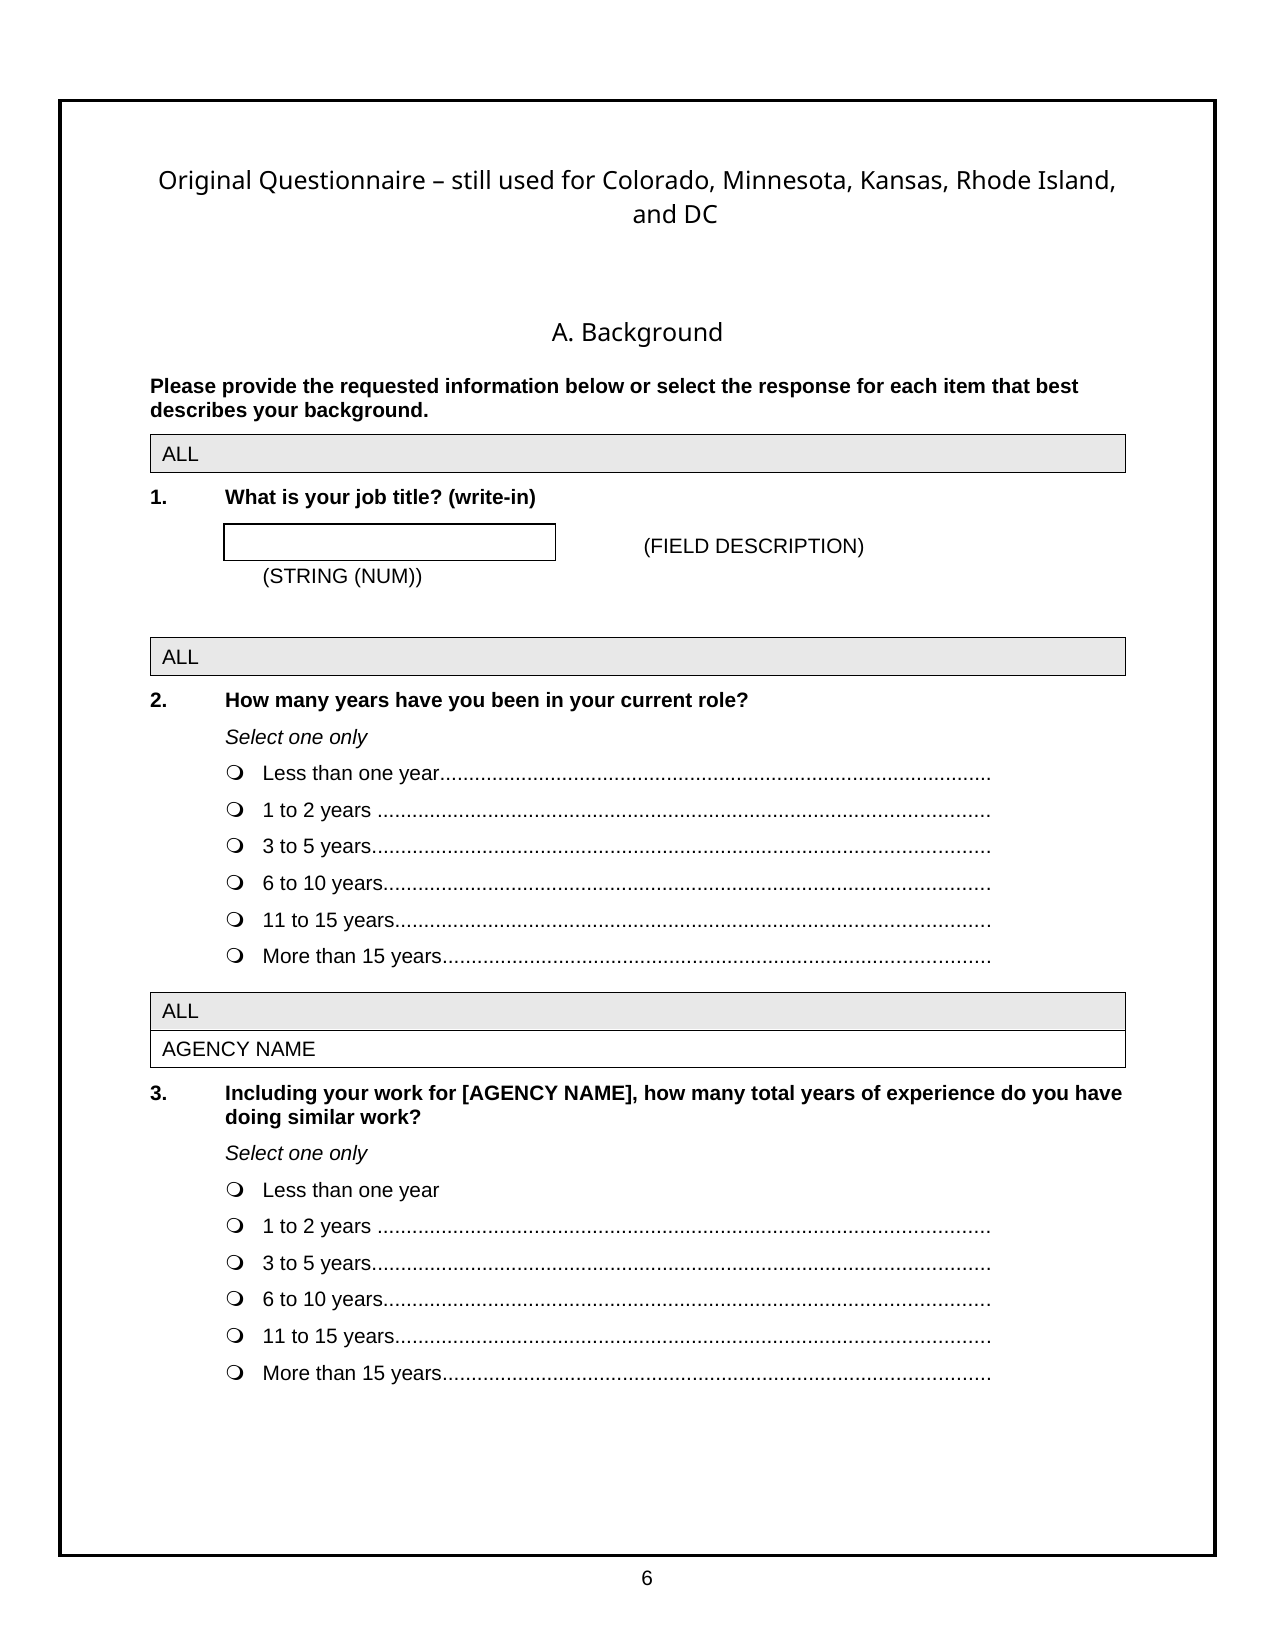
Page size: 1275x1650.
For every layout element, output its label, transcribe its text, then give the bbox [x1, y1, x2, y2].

text 2. How many years have you been in your current role? [150, 688, 1181, 712]
table_cell AGENCY NAME [151, 1031, 1125, 1067]
text Original Questionnaire – still used for Colorado, Minnesota, Kansas, Rhode Island, and DC [150, 162, 1125, 231]
text 1 to 2 years 1 [225, 1214, 956, 1238]
text More than 15 years 5 [225, 1360, 956, 1384]
table_header ALL [151, 638, 1125, 675]
text Please provide the requested information below or select the response for each item that best describes your background. [150, 374, 1181, 422]
text 11 to 15 years 4 [225, 1324, 956, 1348]
text (STRING ) [262, 564, 1125, 588]
text 1. What is your job title? (write-in) [150, 485, 1181, 509]
table_header ALL [151, 993, 1125, 1029]
text 3. Including your work for [AGENCY NAME], how many total years of experience do you have doing similar work? [150, 1081, 1181, 1128]
text 1 to 2 years 2 [225, 798, 956, 822]
text 6 to 10 years 4 [225, 871, 956, 895]
text Select one only [225, 725, 891, 749]
table_header ALL [151, 435, 1125, 472]
text Select one only [225, 1141, 891, 1165]
text 11 to 15 years 5 [225, 907, 956, 932]
text 3 to 5 years 2 [225, 1251, 956, 1275]
text A. Background [150, 315, 1125, 349]
text 3 to 5 years 3 [225, 834, 956, 858]
text More than 15 years 6 [225, 944, 956, 968]
text Less than one year 1 [225, 761, 956, 785]
text Less than one year [225, 1177, 956, 1202]
text 6 to 10 years 3 [225, 1287, 956, 1311]
